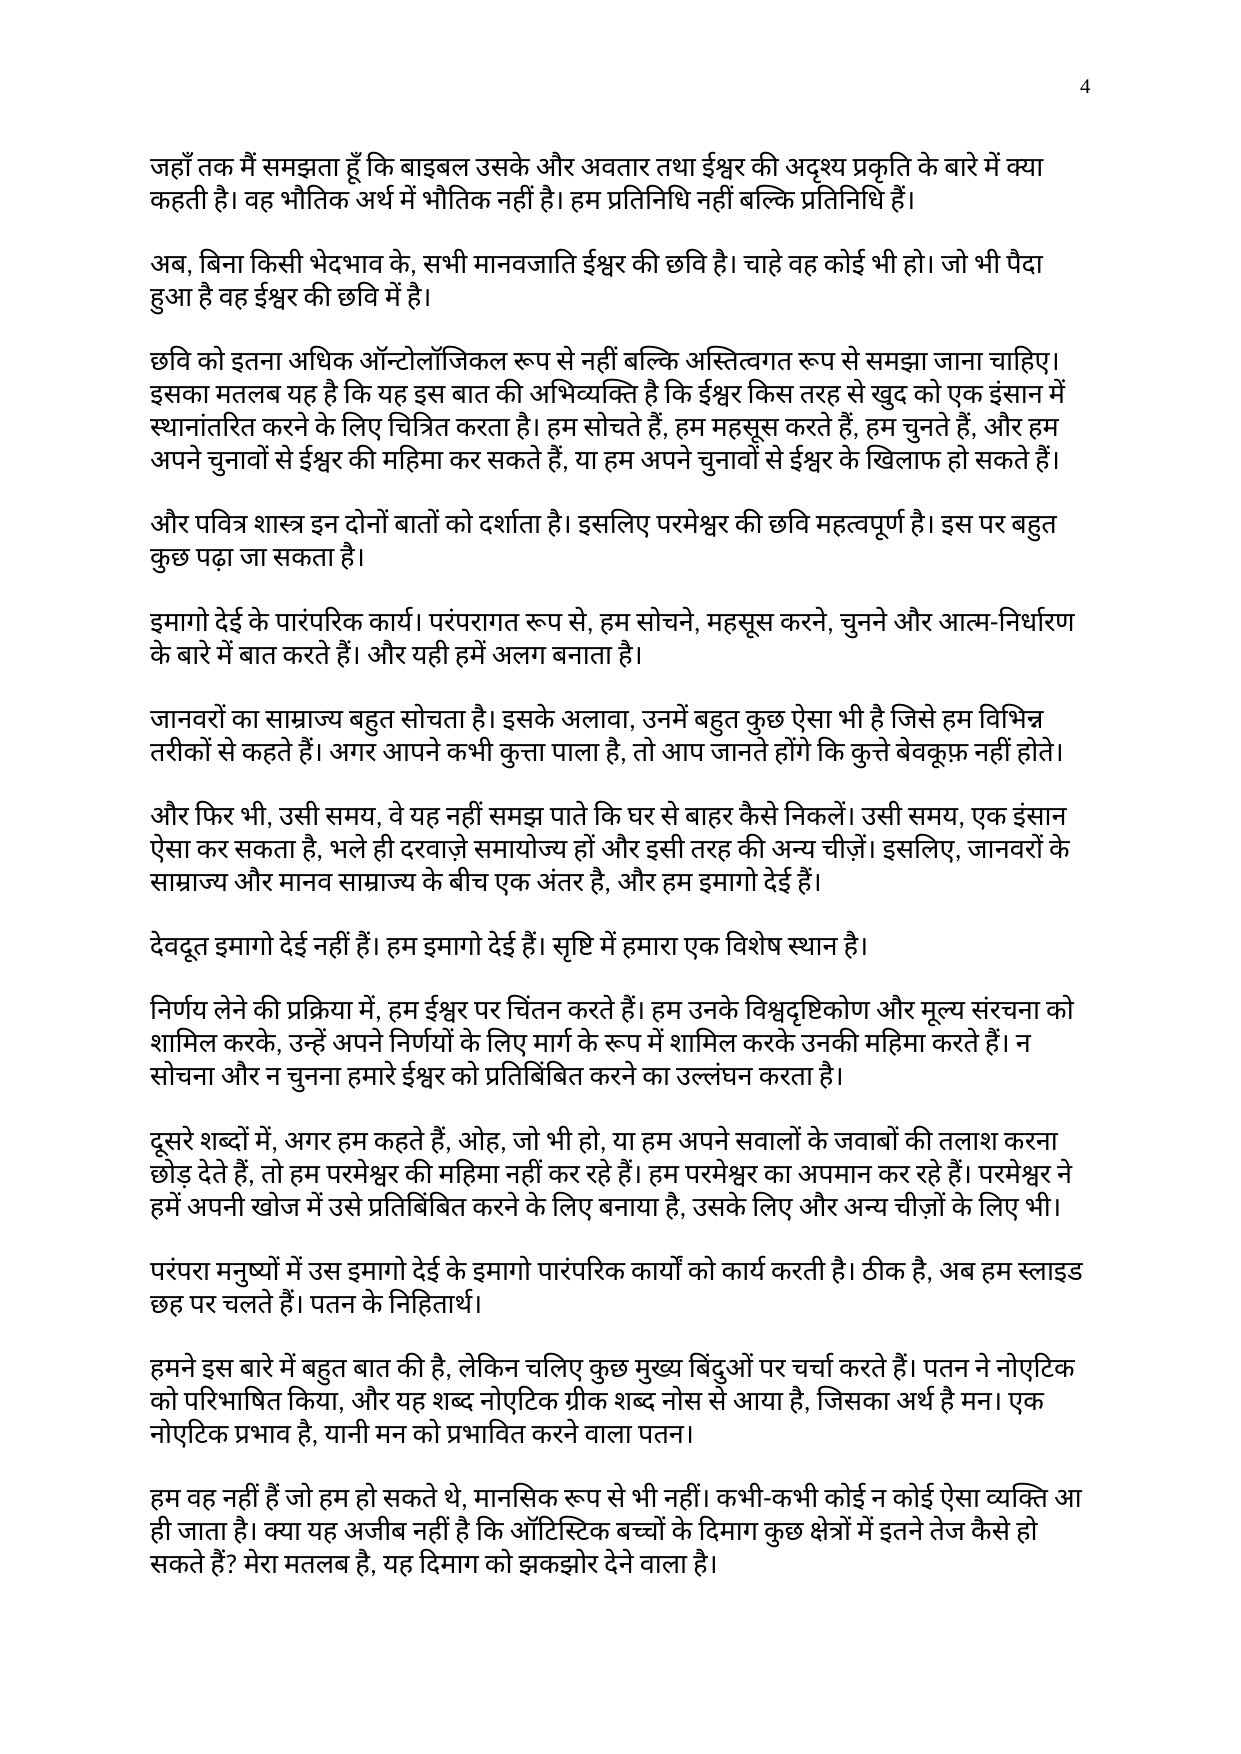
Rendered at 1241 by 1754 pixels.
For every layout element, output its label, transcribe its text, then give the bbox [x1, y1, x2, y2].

text और फिर भी, उसी समय, वे यह नहीं समझ पाते कि घर से बाहर कैसे निकलें। उसी समय, एक इंसान ऐसा कर सकता है, भले ही दरवाज़े समायोज्य हों और इसी तरह की अन्य चीज़ें। इसलिए, जानवरों के साम्राज्य और मानव साम्राज्य के बीच एक अंतर है, और हम इमागो देई हैं। [150, 799, 1090, 898]
text अब, बिना किसी भेदभाव के, सभी मानवजाति ईश्वर की छवि है। चाहे वह कोई भी हो। जो भी पैदा हुआ है वह ईश्वर की छवि में है। [150, 247, 1090, 313]
text छवि को इतना अधिक ऑन्टोलॉजिकल रूप से नहीं बल्कि अस्तित्वगत रूप से समझा जाना चाहिए। इसका मतलब यह है कि यह इस बात की अभिव्यक्ति है कि ईश्वर किस तरह से खुद को एक इंसान में स्थानांतरित करने के लिए चित्रित करता है। हम सोचते हैं, हम महसूस करते हैं, हम चुनते हैं, और हम अपने चुनावों से ईश्वर की महिमा कर सकते हैं, या हम अपने चुनावों से ईश्वर के खिलाफ हो सकते हैं। [150, 344, 1090, 476]
text परंपरा मनुष्यों में उस इमागो देई के इमागो पारंपरिक कार्यों को कार्य करती है। ठीक है, अब हम स्लाइड छह पर चलते हैं। पतन के निहितार्थ। [150, 1254, 1090, 1320]
text इमागो देई के पारंपरिक कार्य। परंपरागत रूप से, हम सोचने, महसूस करने, चुनने और आत्म-निर्धारण के बारे में बात करते हैं। और यही हमें अलग बनाता है। [150, 605, 1090, 671]
text हमने इस बारे में बहुत बात की है, लेकिन चलिए कुछ मुख्य बिंदुओं पर चर्चा करते हैं। पतन ने नोएटिक को परिभाषित किया, और यह शब्द नोएटिक ग्रीक शब्द नोस से आया है, जिसका अर्थ है मन। एक नोएटिक प्रभाव है, यानी मन को प्रभावित करने वाला पतन। [150, 1351, 1090, 1450]
text जहाँ तक मैं समझता हूँ कि बाइबल उसके और अवतार तथा ईश्वर की अदृश्य प्रकृति के बारे में क्या कहती है। वह भौतिक अर्थ में भौतिक नहीं है। हम प्रतिनिधि नहीं बल्कि प्रतिनिधि हैं। [150, 150, 1090, 216]
text देवदूत इमागो देई नहीं हैं। हम इमागो देई हैं। सृष्टि में हमारा एक विशेष स्थान है। [150, 929, 1090, 962]
text हम वह नहीं हैं जो हम हो सकते थे, मानसिक रूप से भी नहीं। कभी-कभी कोई न कोई ऐसा व्यक्ति आ ही जाता है। क्या यह अजीब नहीं है कि ऑटिस्टिक बच्चों के दिमाग कुछ क्षेत्रों में इतने तेज कैसे हो सकते हैं? मेरा मतलब है, यह दिमाग को झकझोर देने वाला है। [150, 1481, 1090, 1580]
text और पवित्र शास्त्र इन दोनों बातों को दर्शाता है। इसलिए परमेश्वर की छवि महत्वपूर्ण है। इस पर बहुत कुछ पढ़ा जा सकता है। [150, 508, 1090, 574]
text निर्णय लेने की प्रक्रिया में, हम ईश्वर पर चिंतन करते हैं। हम उनके विश्वदृष्टिकोण और मूल्य संरचना को शामिल करके, उन्हें अपने निर्णयों के लिए मार्ग के रूप में शामिल करके उनकी महिमा करते हैं। न सोचना और न चुनना हमारे ईश्वर को प्रतिबिंबित करने का उल्लंघन करता है। [150, 993, 1090, 1093]
text जानवरों का साम्राज्य बहुत सोचता है। इसके अलावा, उनमें बहुत कुछ ऐसा भी है जिसे हम विभिन्न तरीकों से कहते हैं। अगर आपने कभी कुत्ता पाला है, तो आप जानते होंगे कि कुत्ते बेवकूफ़ नहीं होते। [150, 702, 1090, 768]
text दूसरे शब्दों में, अगर हम कहते हैं, ओह, जो भी हो, या हम अपने सवालों के जवाबों की तलाश करना छोड़ देते हैं, तो हम परमेश्वर की महिमा नहीं कर रहे हैं। हम परमेश्वर का अपमान कर रहे हैं। परमेश्वर ने हमें अपनी खोज में उसे प्रतिबिंबित करने के लिए बनाया है, उसके लिए और अन्य चीज़ों के लिए भी। [150, 1124, 1090, 1223]
